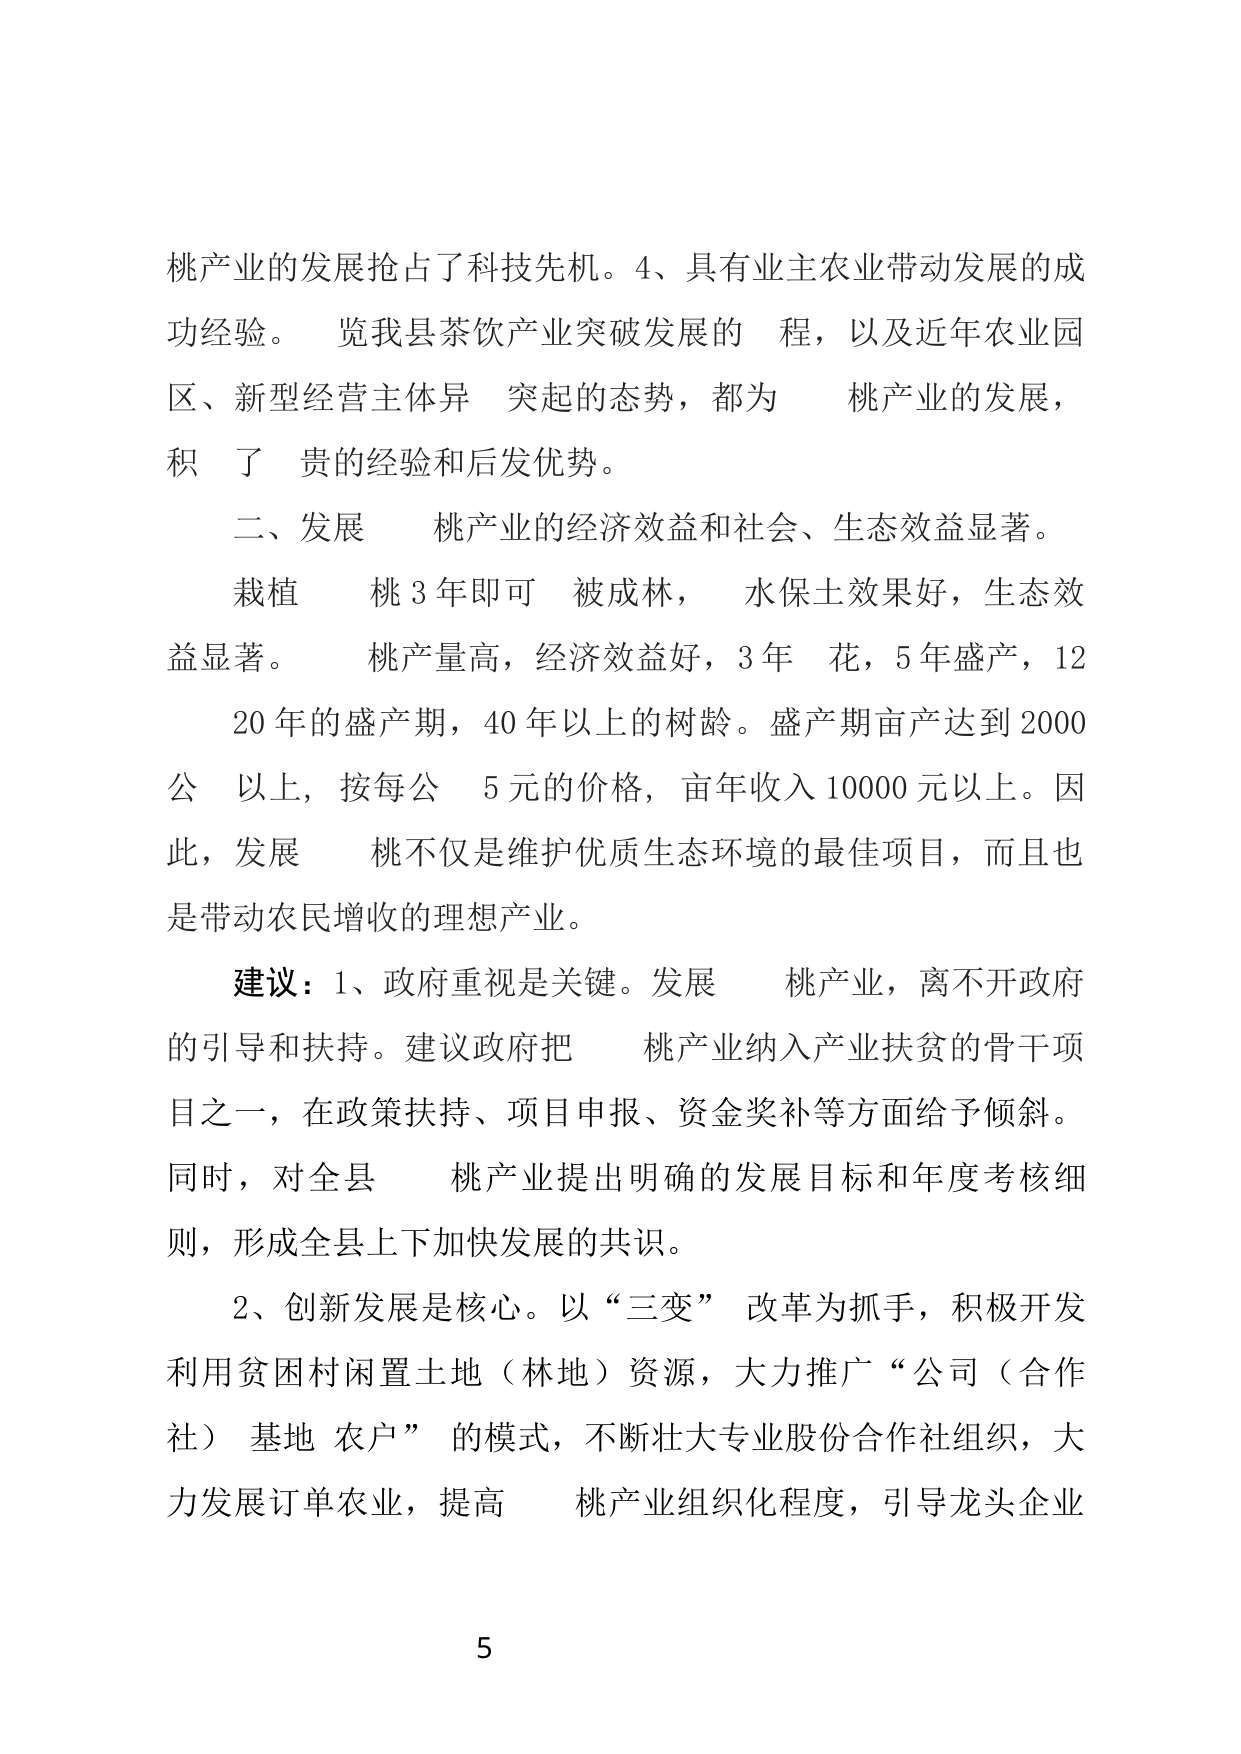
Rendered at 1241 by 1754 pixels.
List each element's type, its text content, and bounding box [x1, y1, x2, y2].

text 栽植猕猴桃3年即可郁被成林，蓄水保土效果好，生态效益显著。猕猴桃产量高，经济效益好，3年试花，5年盛产，12——20年的盛产期，40年以上的树龄。盛产期亩产达到2000公斤以上, 按每公斤5元的价格, 亩年收入10000元以上。因此，发展猕猴桃不仅是维护优质生态环境的最佳项目，而且也是带动农民增收的理想产业。 [165, 558, 1087, 948]
text 建议：1、政府重视是关键。发展猕猴桃产业，离不开政府的引导和扶持。建议政府把猕猴桃产业纳入产业扶贫的骨干项目之一，在政策扶持、项目申报、资金奖补等方面给予倾斜。同时，对全县猕猴桃产业提出明确的发展目标和年度考核细则，形成全县上下加快发展的共识。 [165, 948, 1087, 1273]
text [165, 233, 1087, 493]
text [165, 1273, 1087, 1533]
text 二、发展猕猴桃产业的经济效益和社会、生态效益显著。 [165, 493, 1087, 558]
